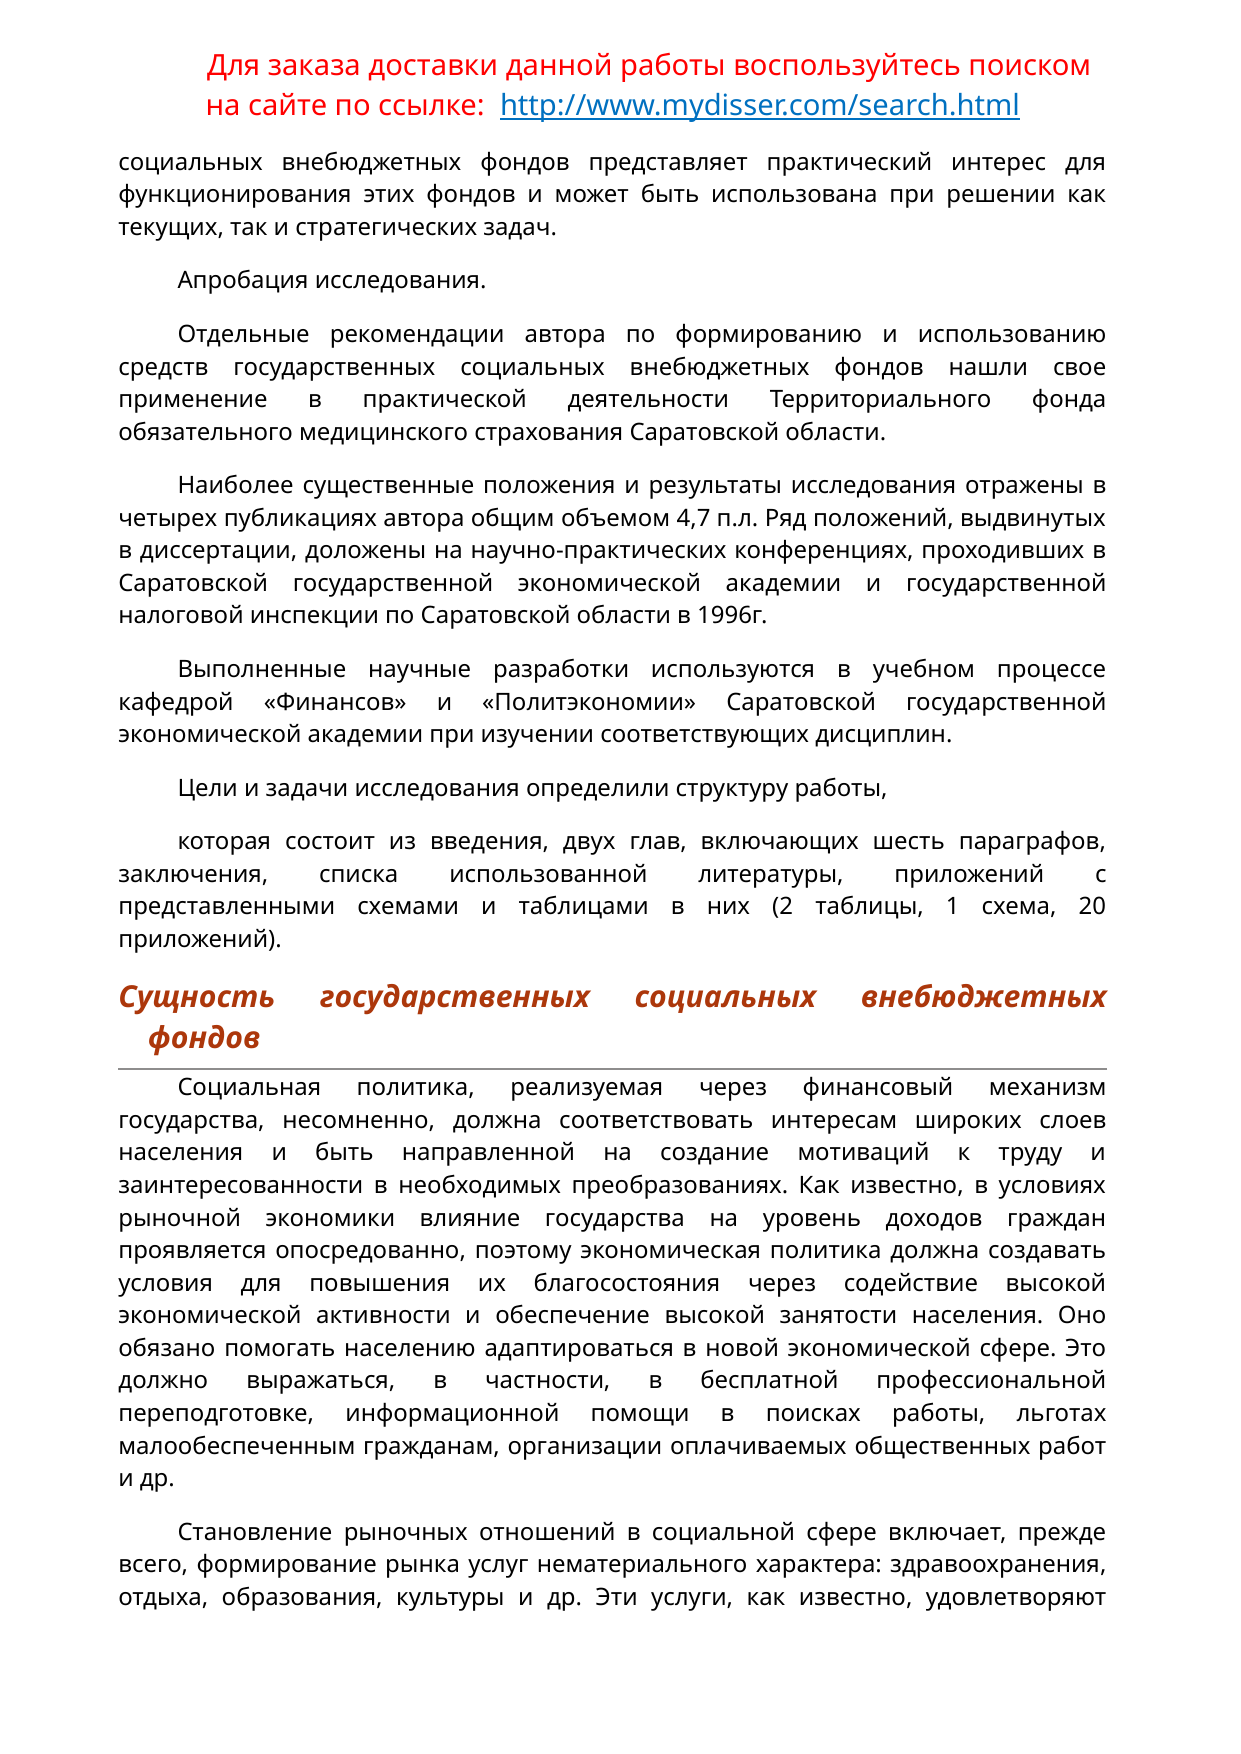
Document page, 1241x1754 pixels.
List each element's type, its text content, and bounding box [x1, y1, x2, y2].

subtitle Сущность государственных социальных внебюджетных фондов [118, 975, 1107, 1068]
